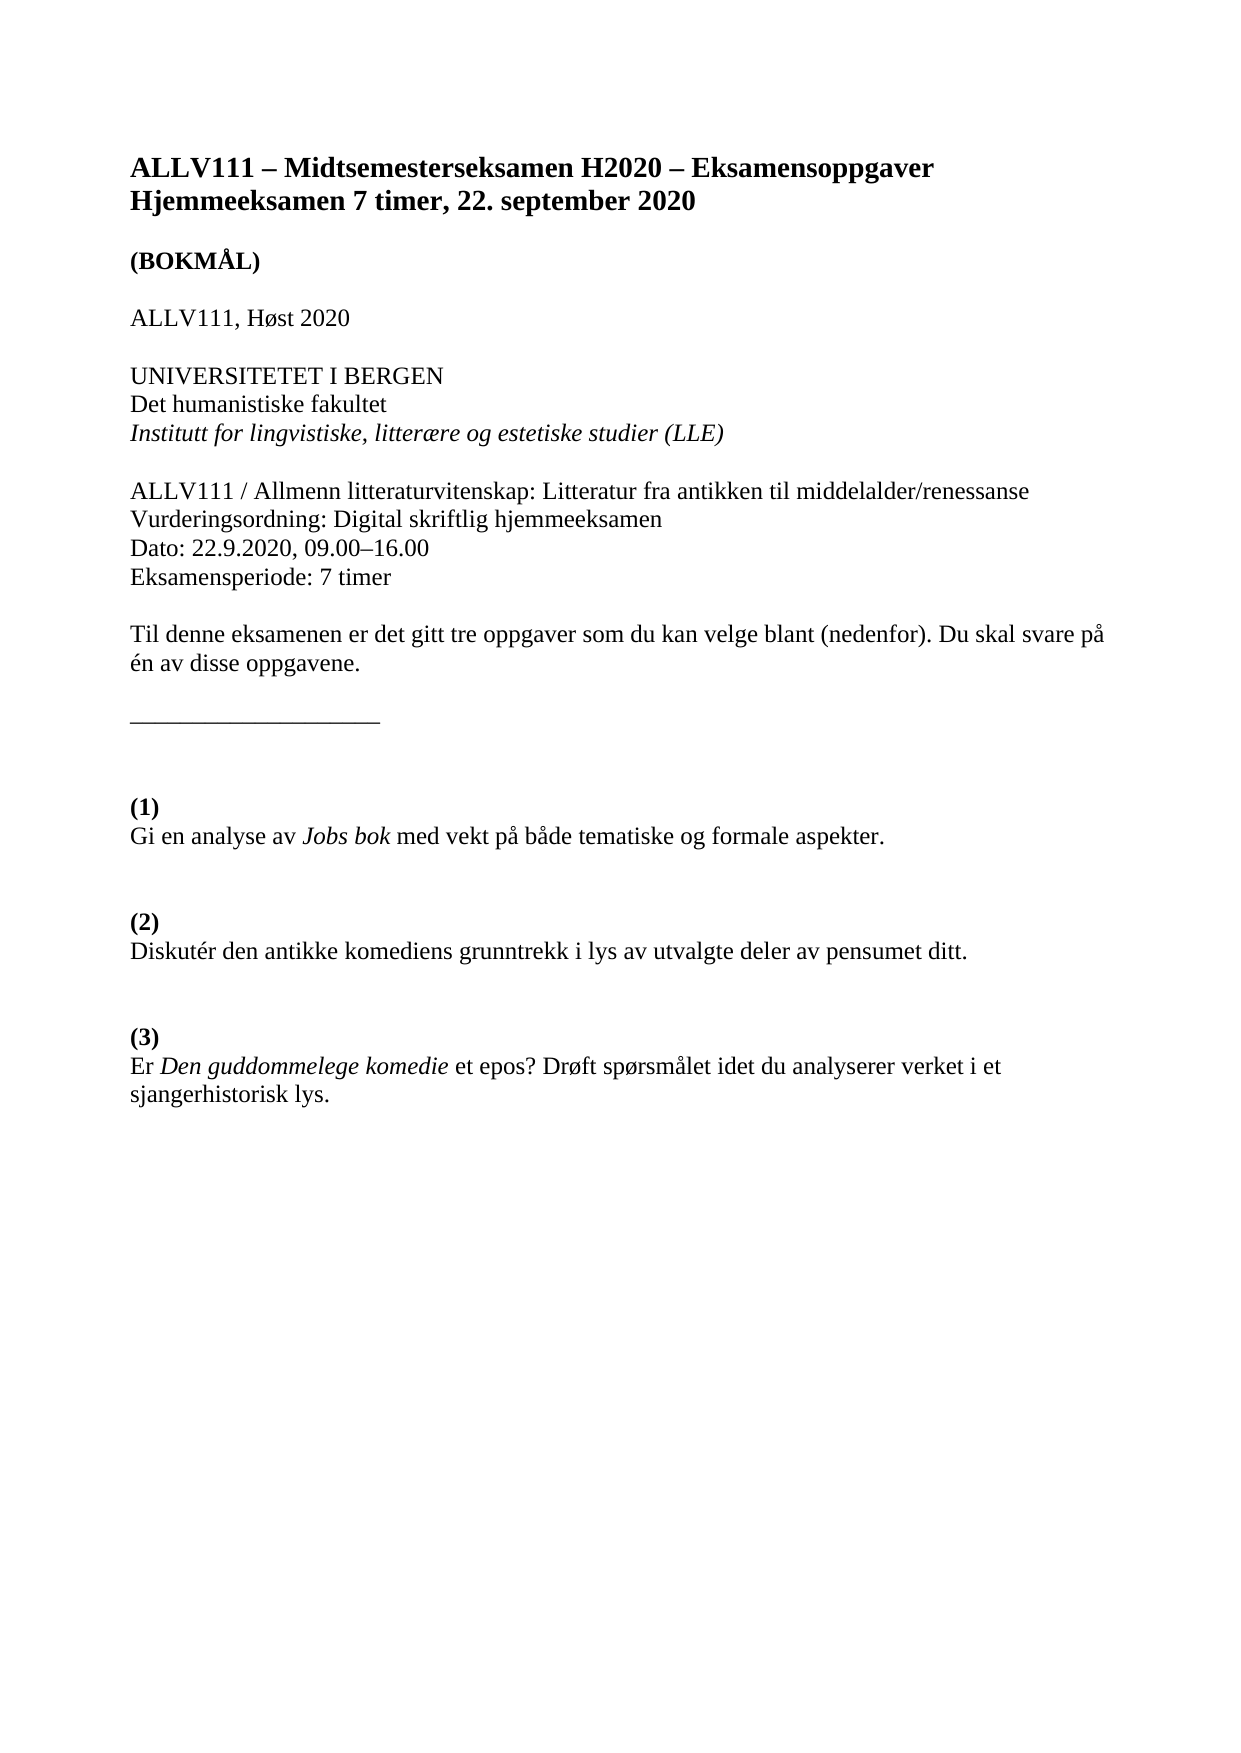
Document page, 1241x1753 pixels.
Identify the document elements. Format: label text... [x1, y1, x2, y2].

text Vurderingsordning: Digital skriftlig hjemmeeksamen [130, 504, 1110, 533]
text (BOKMÅL) [130, 246, 1110, 274]
text UNIVERSITETET I BERGEN [130, 361, 1110, 389]
text Dato: 22.9.2020, 09.00–16.00 [130, 533, 1110, 562]
text ALLV111, Høst 2020 [130, 303, 1110, 332]
text (1) [130, 792, 1110, 821]
text –––––––––––––––––––– [130, 706, 1110, 734]
text Til denne eksamenen er det gitt tre oppgaver som du kan velge blant (nedenfor). Du skal svare på én av disse oppgavene. [130, 619, 1110, 677]
text (2) [130, 907, 1110, 936]
text Institutt for lingvistiske, litterære og estetiske studier (LLE) [130, 418, 1110, 447]
text ALLV111 – Midtsemesterseksamen H2020 – Eksamensoppgaver [130, 150, 1110, 183]
text Er Den guddommelege komedie et epos? Drøft spørsmålet idet du analyserer verket i et sjangerhistorisk lys. [130, 1051, 1110, 1108]
text Det humanistiske fakultet [130, 389, 1110, 418]
text Eksamensperiode: 7 timer [130, 562, 1110, 591]
text (3) [130, 1022, 1110, 1051]
text Gi en analyse av Jobs bok med vekt på både tematiske og formale aspekter. [130, 821, 1110, 849]
text Diskutér den antikke komediens grunntrekk i lys av utvalgte deler av pensumet ditt. [130, 936, 1110, 964]
text ALLV111 / Allmenn litteraturvitenskap: Litteratur fra antikken til middelalder/renessanse [130, 476, 1110, 504]
text Hjemmeeksamen 7 timer, 22. september 2020 [130, 183, 1110, 217]
